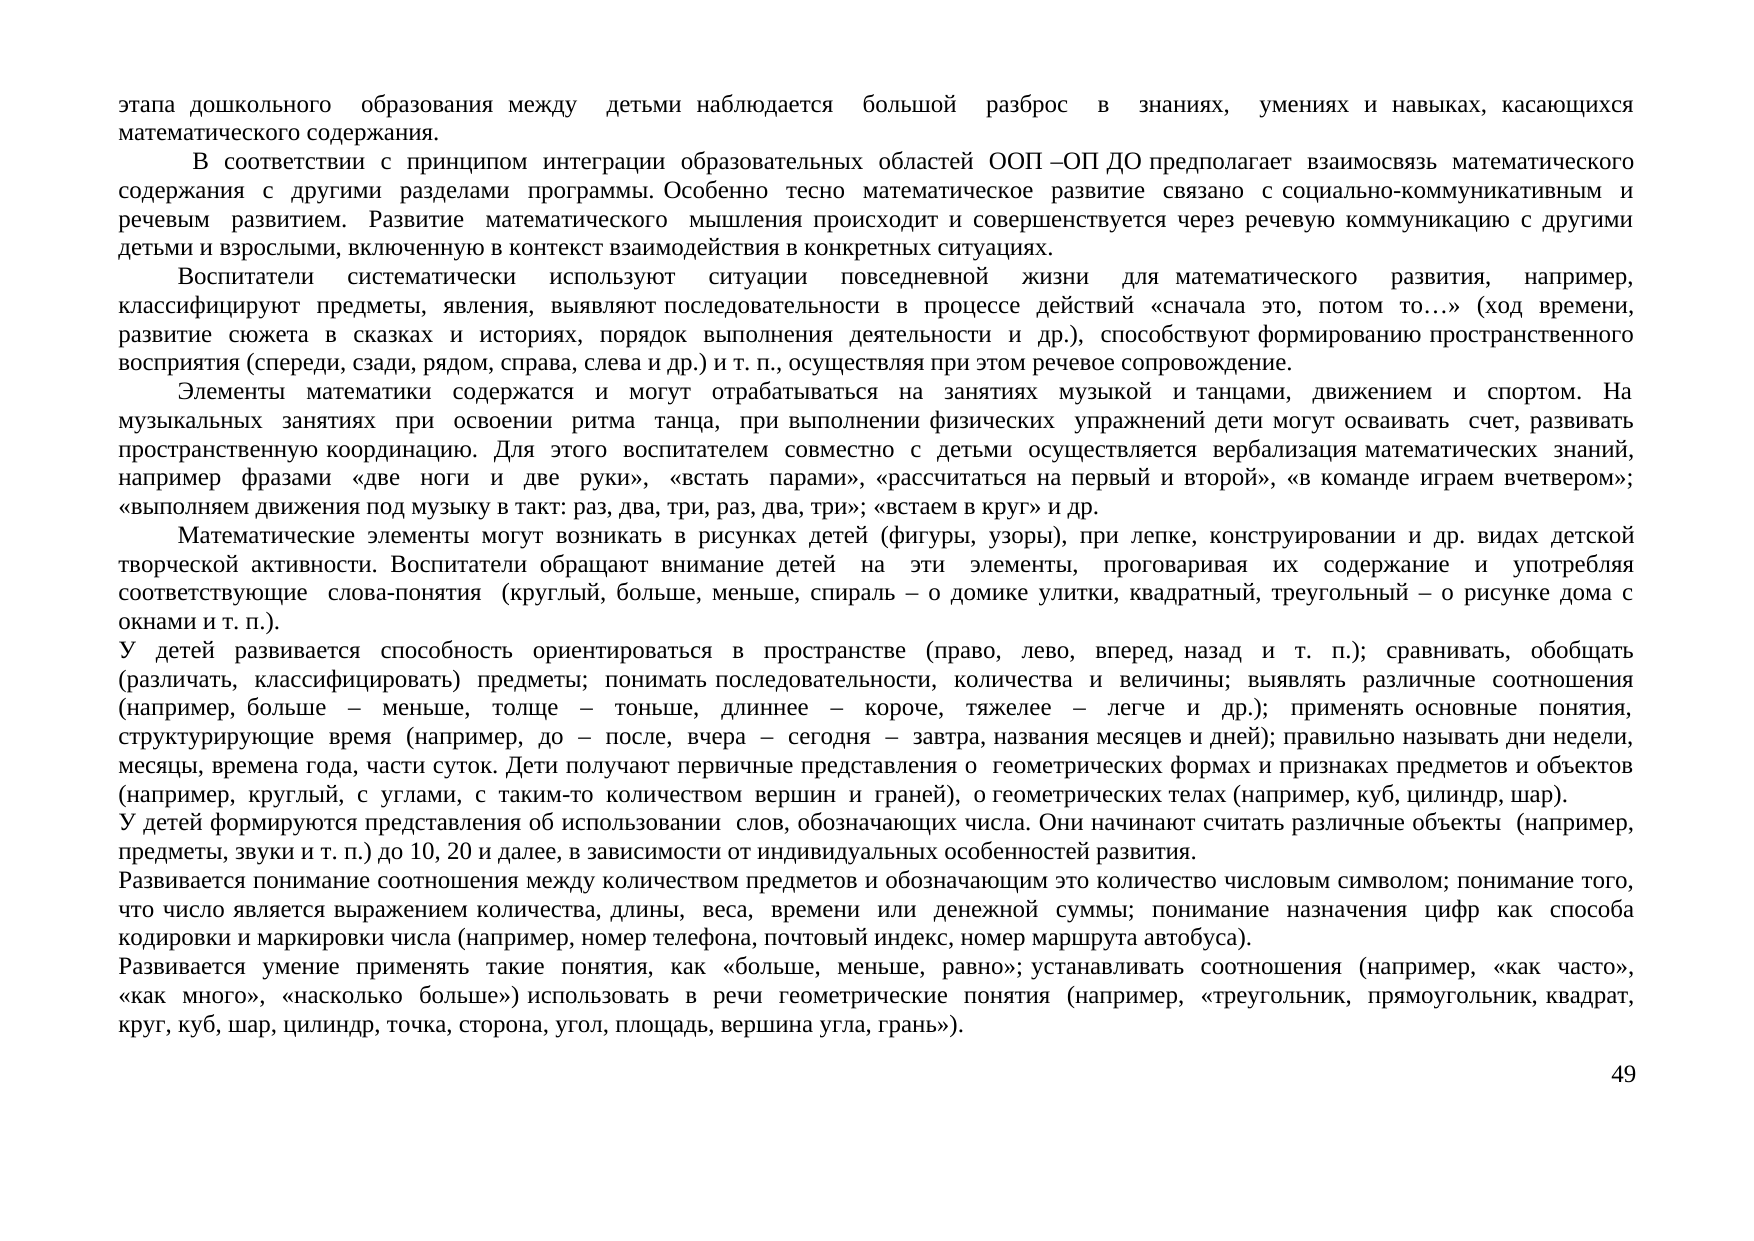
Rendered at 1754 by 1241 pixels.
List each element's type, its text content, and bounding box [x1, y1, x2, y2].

text Развивается понимание соотношения между количеством предметов и обозначающим это количество числовым символом; понимание того, что число является выражением количества, длины, веса, времени или денежной суммы; понимание назначения цифр как способа кодировки и маркировки числа (например, номер телефона, почтовый индекс, номер маршрута автобуса). [118, 865, 1636, 951]
text Элементы математики содержатся и могут отрабатываться на занятиях музыкой и танцами, движением и спортом. На музыкальных занятиях при освоении ритма танца, при выполнении физических упражнений дети могут осваивать счет, развивать пространственную координацию. Для этого воспитателем совместно с детьми осуществляется вербализация математических знаний, например фразами «две ноги и две руки», «встать парами», «рассчитаться на первый и второй», «в команде играем вчетвером»; «выполняем движения под музыку в такт: раз, два, три, раз, два, три»; «встаем в круг» и др. [118, 376, 1636, 520]
text У детей формируются представления об использовании слов, обозначающих числа. Они начинают считать различные объекты (например, предметы, звуки и т. п.) до 10, 20 и далее, в зависимости от индивидуальных особенностей развития. [118, 807, 1636, 865]
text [118, 89, 1636, 146]
text У детей развивается способность ориентироваться в пространстве (право, лево, вперед, назад и т. п.); сравнивать, обобщать (различать, классифицировать) предметы; понимать последовательности, количества и величины; выявлять различные соотношения (например, больше – меньше, толще – тоньше, длиннее – короче, тяжелее – легче и др.); применять основные понятия, структурирующие время (например, до – после, вчера – сегодня – завтра, названия месяцев и дней); правильно называть дни недели, месяцы, времена года, части суток. Дети получают первичные представления о геометрических формах и признаках предметов и объектов (например, круглый, с углами, с таким-то количеством вершин и граней), о геометрических телах (например, куб, цилиндр, шар). [118, 635, 1636, 807]
text Воспитатели систематически используют ситуации повседневной жизни для математического развития, например, классифицируют предметы, явления, выявляют последовательности в процессе действий «сначала это, потом то…» (ход времени, развитие сюжета в сказках и историях, порядок выполнения деятельности и др.), способствуют формированию пространственного восприятия (спереди, сзади, рядом, справа, слева и др.) и т. п., осуществляя при этом речевое сопровождение. [118, 261, 1636, 376]
text В соответствии с принципом интеграции образовательных областей ООП –ОП ДО предполагает взаимосвязь математического содержания с другими разделами программы. Особенно тесно математическое развитие связано с социально-коммуникативным и речевым развитием. Развитие математического мышления происходит и совершенствуется через речевую коммуникацию с другими детьми и взрослыми, включенную в контекст взаимодействия в конкретных ситуациях. [118, 146, 1636, 261]
text Развивается умение применять такие понятия, как «больше, меньше, равно»; устанавливать соотношения (например, «как часто», «как много», «насколько больше») использовать в речи геометрические понятия (например, «треугольник, прямоугольник, квадрат, круг, куб, шар, цилиндр, точка, сторона, угол, площадь, вершина угла, грань»). [118, 951, 1636, 1037]
text Математические элементы могут возникать в рисунках детей (фигуры, узоры), при лепке, конструировании и др. видах детской творческой активности. Воспитатели обращают внимание детей на эти элементы, проговаривая их содержание и употребляя соответствующие слова-понятия (круглый, больше, меньше, спираль – о домике улитки, квадратный, треугольный – о рисунке дома с окнами и т. п.). [118, 520, 1636, 635]
